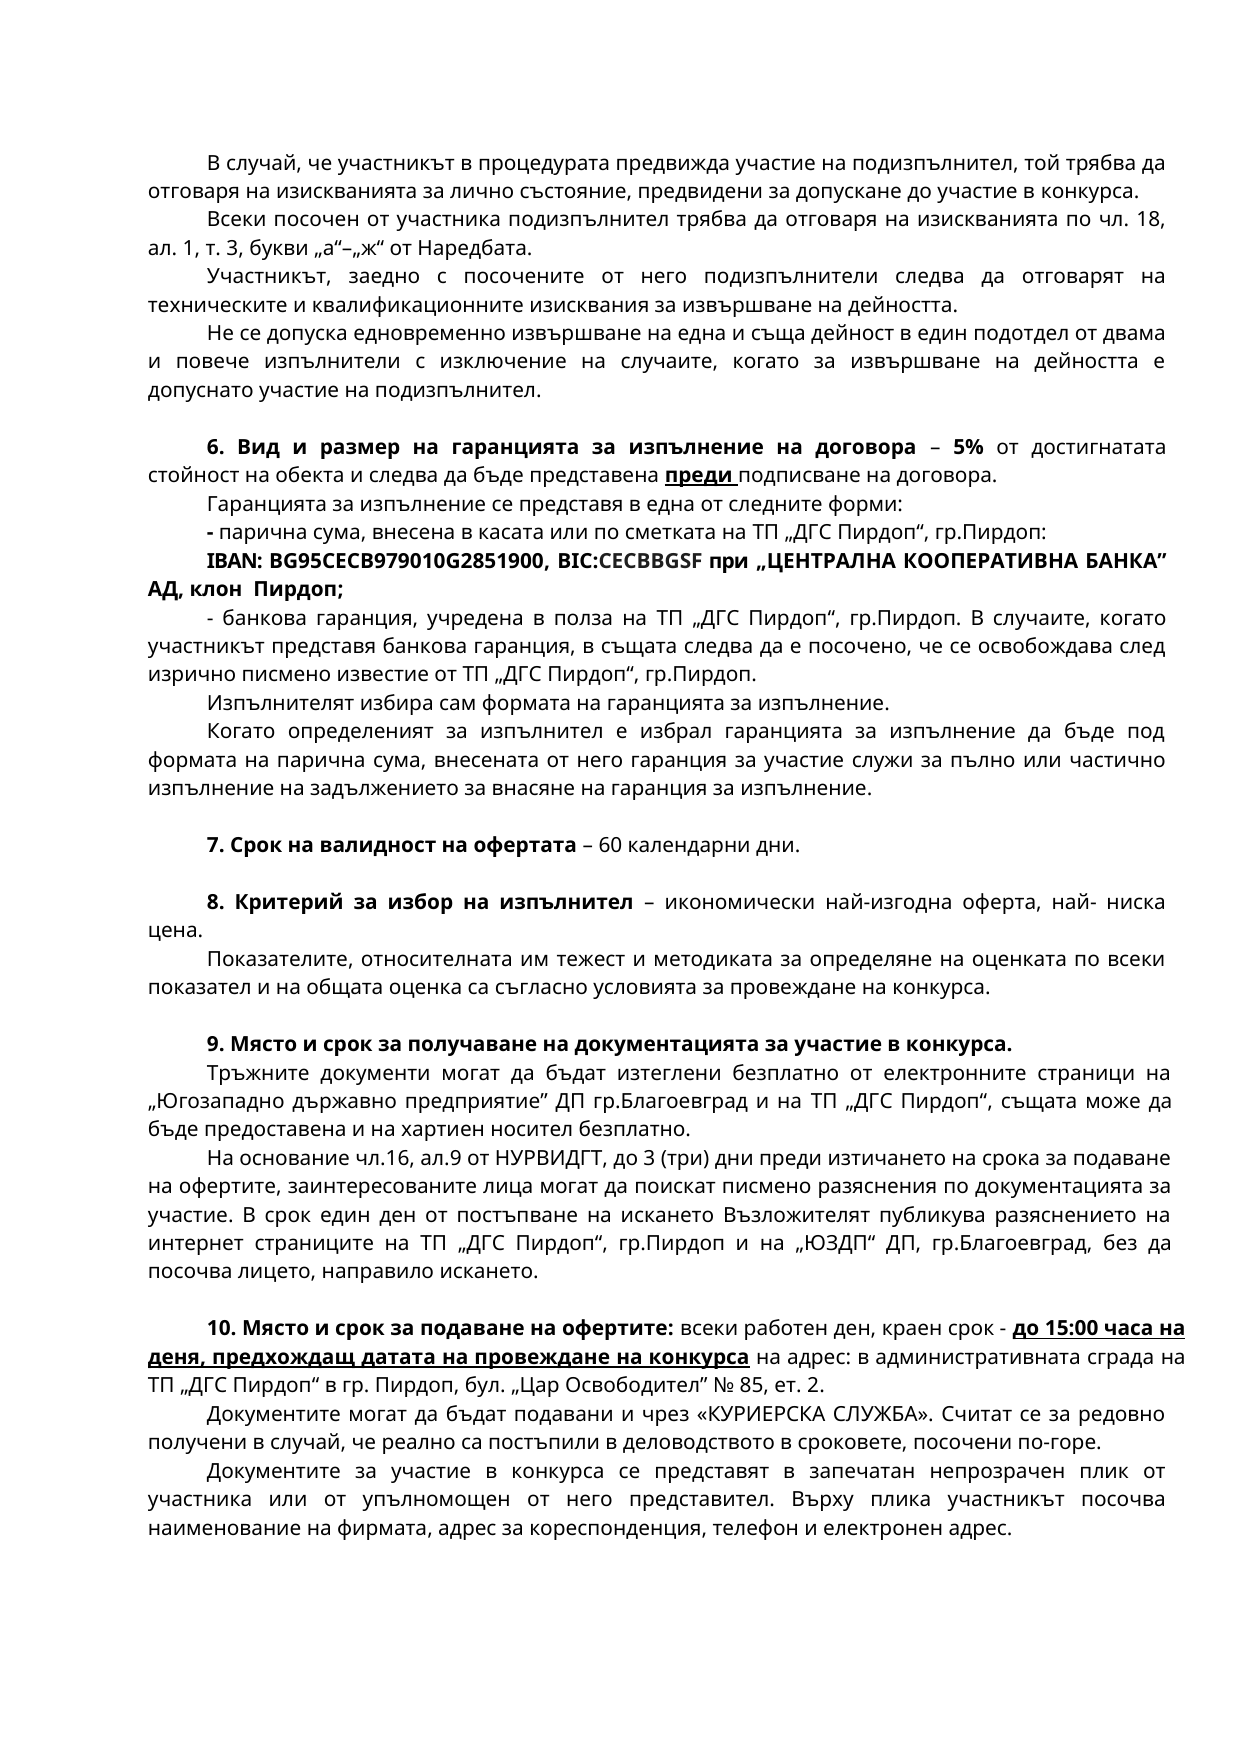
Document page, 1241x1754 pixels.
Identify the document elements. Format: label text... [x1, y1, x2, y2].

text Изпълнителят избира сам формата на гаранцията за изпълнение. [148, 688, 1167, 716]
text - банкова гаранция, учредена в полза на ТП „ДГС Пирдоп“, гр.Пирдоп. В случаите, когато участникът представя банкова гаранция, в същата следва да е посочено, че се освобождава след изрично писмено известие от ТП „ДГС Пирдоп“, гр.Пирдоп. [148, 603, 1167, 688]
text Тръжните документи могат да бъдат изтеглени безплатно от електронните страници на „Югозападно държавно предприятие” ДП гр.Благоевград и на ТП „ДГС Пирдоп“, същата може да бъде предоставена и на хартиен носител безплатно. [148, 1058, 1172, 1143]
text Документите за участие в конкурса се представят в запечатан непрозрачен плик от участника или от упълномощен от него представител. Върху плика участникът посочва наименование на фирмата, адрес за кореспонденция, телефон и електронен адрес. [148, 1456, 1167, 1541]
text На основание чл.16, ал.9 от НУРВИДГТ, до 3 (три) дни преди изтичането на срока за подаване на офертите, заинтересованите лица могат да поискат писмено разяснения по документацията за участие. В срок един ден от постъпване на искането Възложителят публикува разяснението на интернет страниците на ТП „ДГС Пирдоп“, гр.Пирдоп и на „ЮЗДП“ ДП, гр.Благоевград, без да посочва лицето, направило искането. [148, 1143, 1172, 1285]
text 10. Място и срок за подаване на офертите: всеки работен ден, краен срок - до 15:00 часа на деня, предхождащ датата на провеждане на конкурса на адрес: в административната сграда на ТП „ДГС Пирдоп“ в гр. Пирдоп, бул. „Цар Освободител” № 85, ет. 2. [148, 1313, 1186, 1399]
text - парична сума, внесена в касата или по сметката на ТП „ДГС Пирдоп“, гр.Пирдоп: [148, 517, 1167, 546]
text 8. Критерий за избор на изпълнител – икономически най-изгодна оферта, най- ниска цена. [148, 887, 1167, 944]
text 7. Срок на валидност на офертата – 60 календарни дни. [148, 830, 1167, 858]
text Гаранцията за изпълнение се представя в една от следните форми: [148, 489, 1167, 517]
text Участникът, заедно с посочените от него подизпълнители следва да отговарят на техническите и квалификационните изисквания за извършване на дейността. [148, 261, 1167, 318]
text Не се допуска едновременно извършване на една и съща дейност в един подотдел от двама и повече изпълнители с изключение на случаите, когато за извършване на дейността е допуснато участие на подизпълнител. [148, 318, 1167, 403]
text Документите могат да бъдат подавани и чрез «КУРИЕРСКА СЛУЖБА». Считат се за редовно получени в случай, че реално са постъпили в деловодството в сроковете, посочени по-горе. [148, 1399, 1167, 1456]
text IBAN: ВG95CECB979010G2851900, BIC:CECBBGSF при „ЦЕНТРАЛНА КООПЕРАТИВНА БАНКА” АД, клон Пирдоп; [148, 546, 1167, 603]
text Всеки посочен от участника подизпълнител трябва да отговаря на изискванията по чл. 18, ал. 1, т. 3, букви „а“–„ж“ от Наредбата. [148, 204, 1167, 261]
text В случай, че участникът в процедурата предвижда участие на подизпълнител, той трябва да отговаря на изискванията за лично състояние, предвидени за допускане до участие в конкурса. [148, 148, 1167, 204]
text Когато определеният за изпълнител е избрал гаранцията за изпълнение да бъде под формата на парична сума, внесената от него гаранция за участие служи за пълно или частично изпълнение на задължението за внасяне на гаранция за изпълнение. [148, 716, 1167, 802]
text 9. Място и срок за получаване на документацията за участие в конкурса. [148, 1029, 1167, 1058]
text Показателите, относителната им тежест и методиката за определяне на оценката по всеки показател и на общата оценка са съгласно условията за провеждане на конкурса. [148, 944, 1167, 1001]
text 6. Вид и размер на гаранцията за изпълнение на договора – 5% от достигнатата стойност на обекта и следва да бъде представена преди подписване на договора. [148, 432, 1167, 489]
